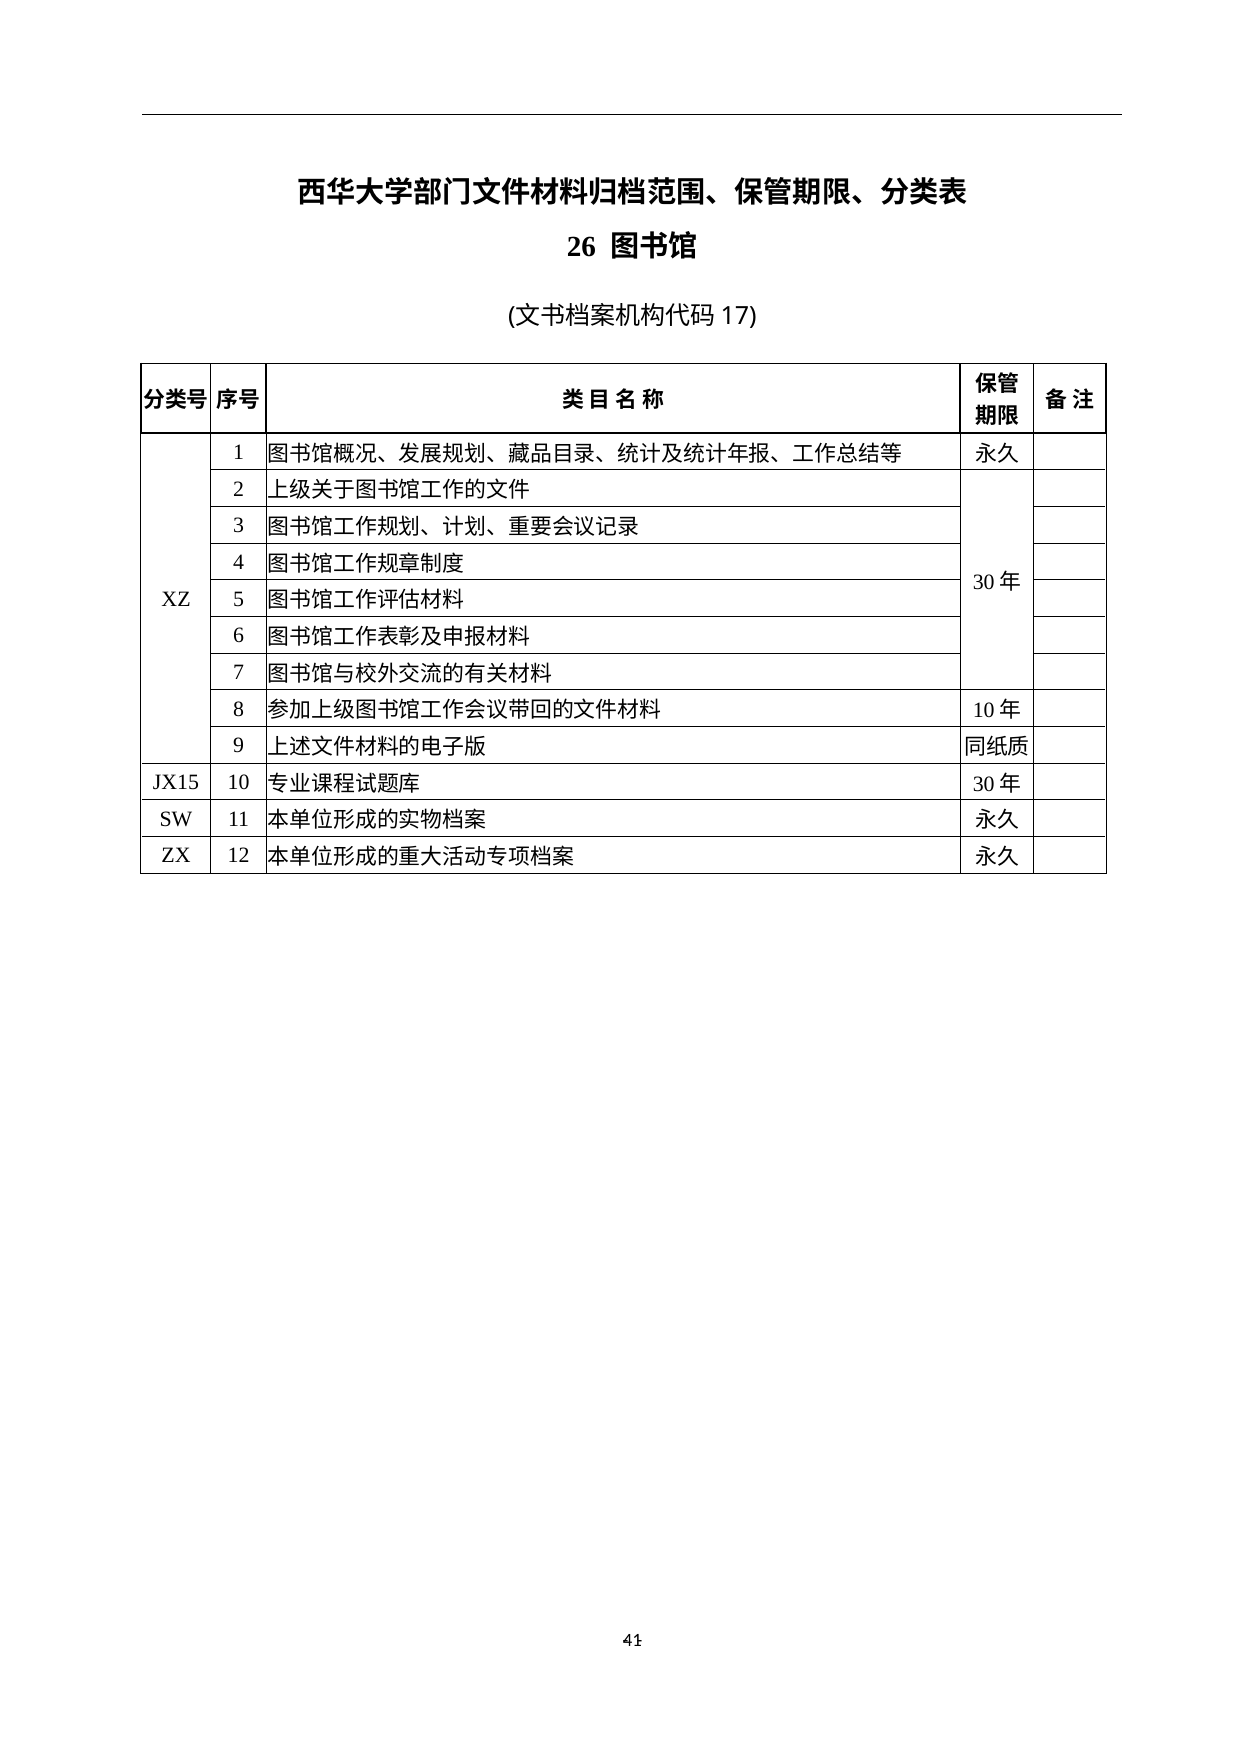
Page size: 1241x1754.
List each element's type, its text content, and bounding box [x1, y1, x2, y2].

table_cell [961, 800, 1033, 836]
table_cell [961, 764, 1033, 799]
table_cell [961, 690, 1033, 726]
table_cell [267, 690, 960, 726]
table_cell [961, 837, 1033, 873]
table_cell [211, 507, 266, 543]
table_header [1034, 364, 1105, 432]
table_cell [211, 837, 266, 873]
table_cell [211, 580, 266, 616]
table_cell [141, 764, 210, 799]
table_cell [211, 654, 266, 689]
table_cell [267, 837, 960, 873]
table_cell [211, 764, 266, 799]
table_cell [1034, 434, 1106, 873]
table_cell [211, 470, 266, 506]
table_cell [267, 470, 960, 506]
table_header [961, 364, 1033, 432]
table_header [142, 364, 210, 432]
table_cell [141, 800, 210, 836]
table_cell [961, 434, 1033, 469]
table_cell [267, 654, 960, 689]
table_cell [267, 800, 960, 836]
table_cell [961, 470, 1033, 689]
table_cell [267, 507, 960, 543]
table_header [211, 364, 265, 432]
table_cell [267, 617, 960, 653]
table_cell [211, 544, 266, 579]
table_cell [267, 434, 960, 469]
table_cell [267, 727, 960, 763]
text (文书档案机构代码17) [142, 281, 1122, 346]
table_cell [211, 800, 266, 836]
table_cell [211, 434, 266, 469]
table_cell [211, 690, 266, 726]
text 26 图书馆 [142, 223, 1122, 265]
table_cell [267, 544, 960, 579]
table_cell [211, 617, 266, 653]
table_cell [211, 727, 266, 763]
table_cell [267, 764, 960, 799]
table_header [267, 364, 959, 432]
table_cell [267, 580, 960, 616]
text 西华大学部门文件材料归档范围、保管期限、分类表 [142, 158, 1122, 223]
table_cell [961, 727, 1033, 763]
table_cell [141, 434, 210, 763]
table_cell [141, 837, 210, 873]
